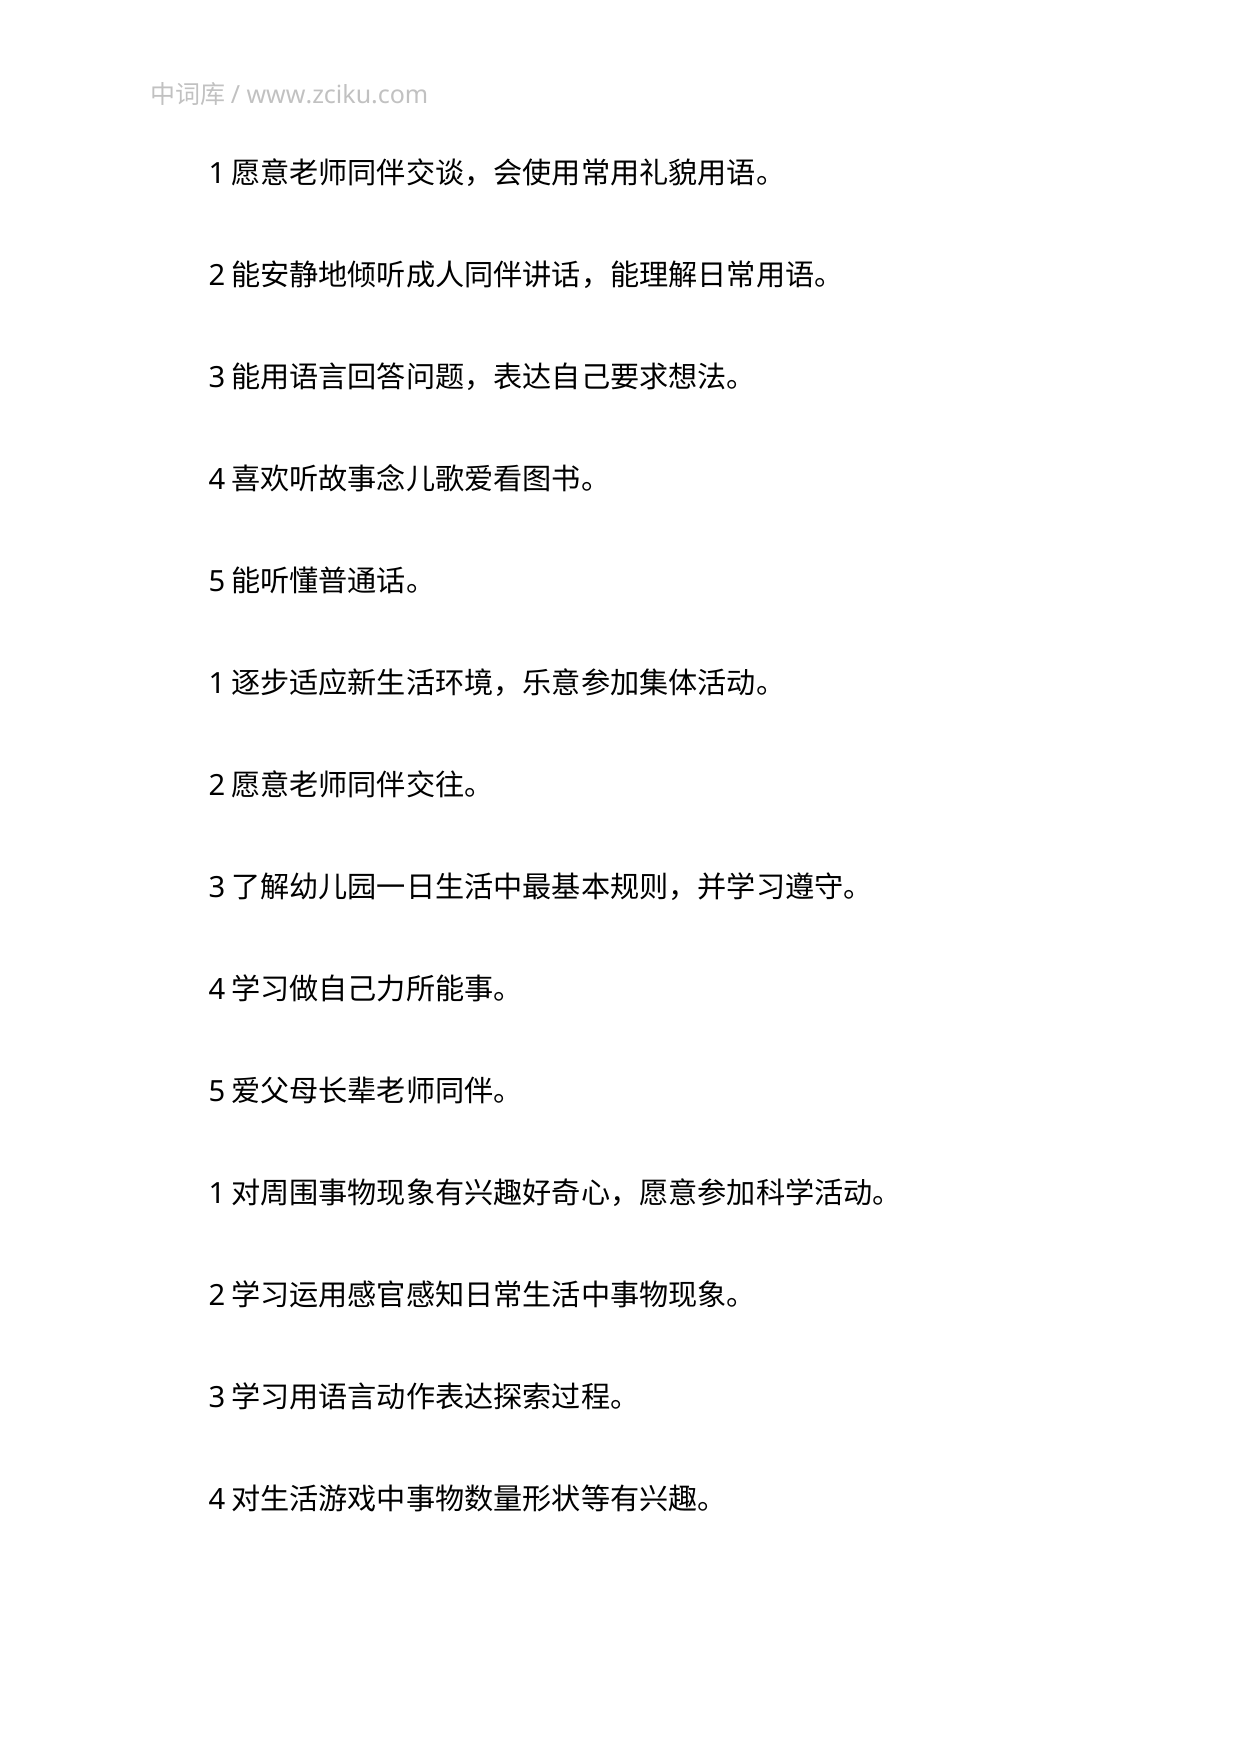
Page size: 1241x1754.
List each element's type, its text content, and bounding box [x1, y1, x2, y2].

text 4喜欢听故事念儿歌爱看图书。 [150, 456, 1090, 498]
text 2愿意老师同伴交往。 [150, 762, 1090, 804]
text 2学习运用感官感知日常生活中事物现象。 [150, 1272, 1090, 1314]
text 2能安静地倾听成人同伴讲话，能理解日常用语。 [150, 252, 1090, 294]
text 3能用语言回答问题，表达自己要求想法。 [150, 354, 1090, 396]
text 1对周围事物现象有兴趣好奇心，愿意参加科学活动。 [150, 1170, 1090, 1212]
text 4学习做自己力所能事。 [150, 966, 1090, 1008]
text 1逐步适应新生活环境，乐意参加集体活动。 [150, 660, 1090, 702]
text 5能听懂普通话。 [150, 558, 1090, 600]
text 3了解幼儿园一日生活中最基本规则，并学习遵守。 [150, 864, 1090, 906]
text 1愿意老师同伴交谈，会使用常用礼貌用语。 [150, 150, 1090, 192]
text 3学习用语言动作表达探索过程。 [150, 1374, 1090, 1416]
text 4对生活游戏中事物数量形状等有兴趣。 [150, 1476, 1090, 1518]
text 5爱父母长辈老师同伴。 [150, 1068, 1090, 1110]
